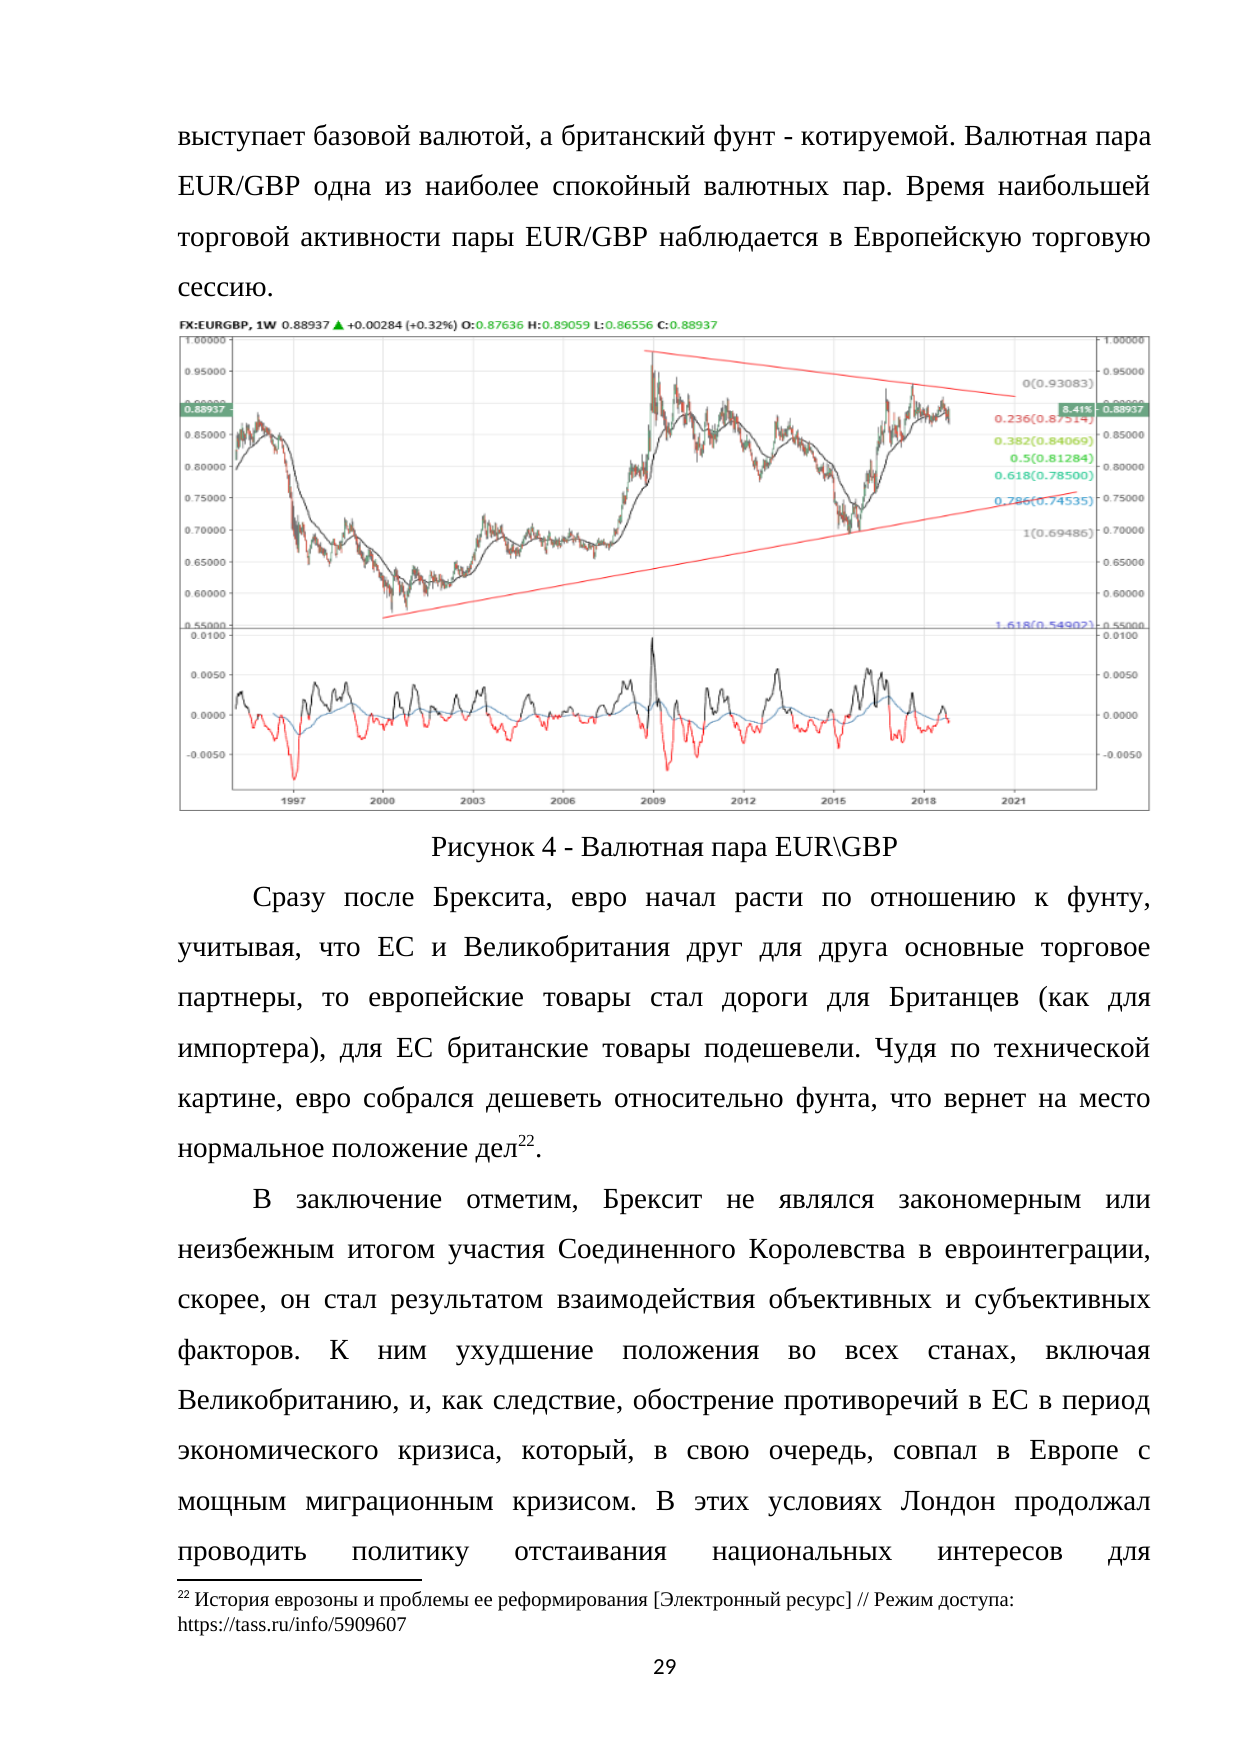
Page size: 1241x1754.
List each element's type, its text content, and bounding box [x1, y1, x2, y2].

text Сразу после Брексита, евро начал расти по отношению к фунту, учитывая, что ЕС и Великобритания друг для друга основные торговое партнеры, то европейские товары стал дороги для Британцев (как для импортера), для ЕС британские товары подешевели. Чудя по технической картине, евро собрался дешеветь относительно фунта, что вернет на место нормальное положение дел. [177, 879, 1152, 1164]
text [177, 1181, 1152, 1567]
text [177, 118, 1152, 303]
picture [177, 319, 1151, 815]
text Рисунок 4 - Валютная пара EUR\GBP [177, 829, 1152, 862]
